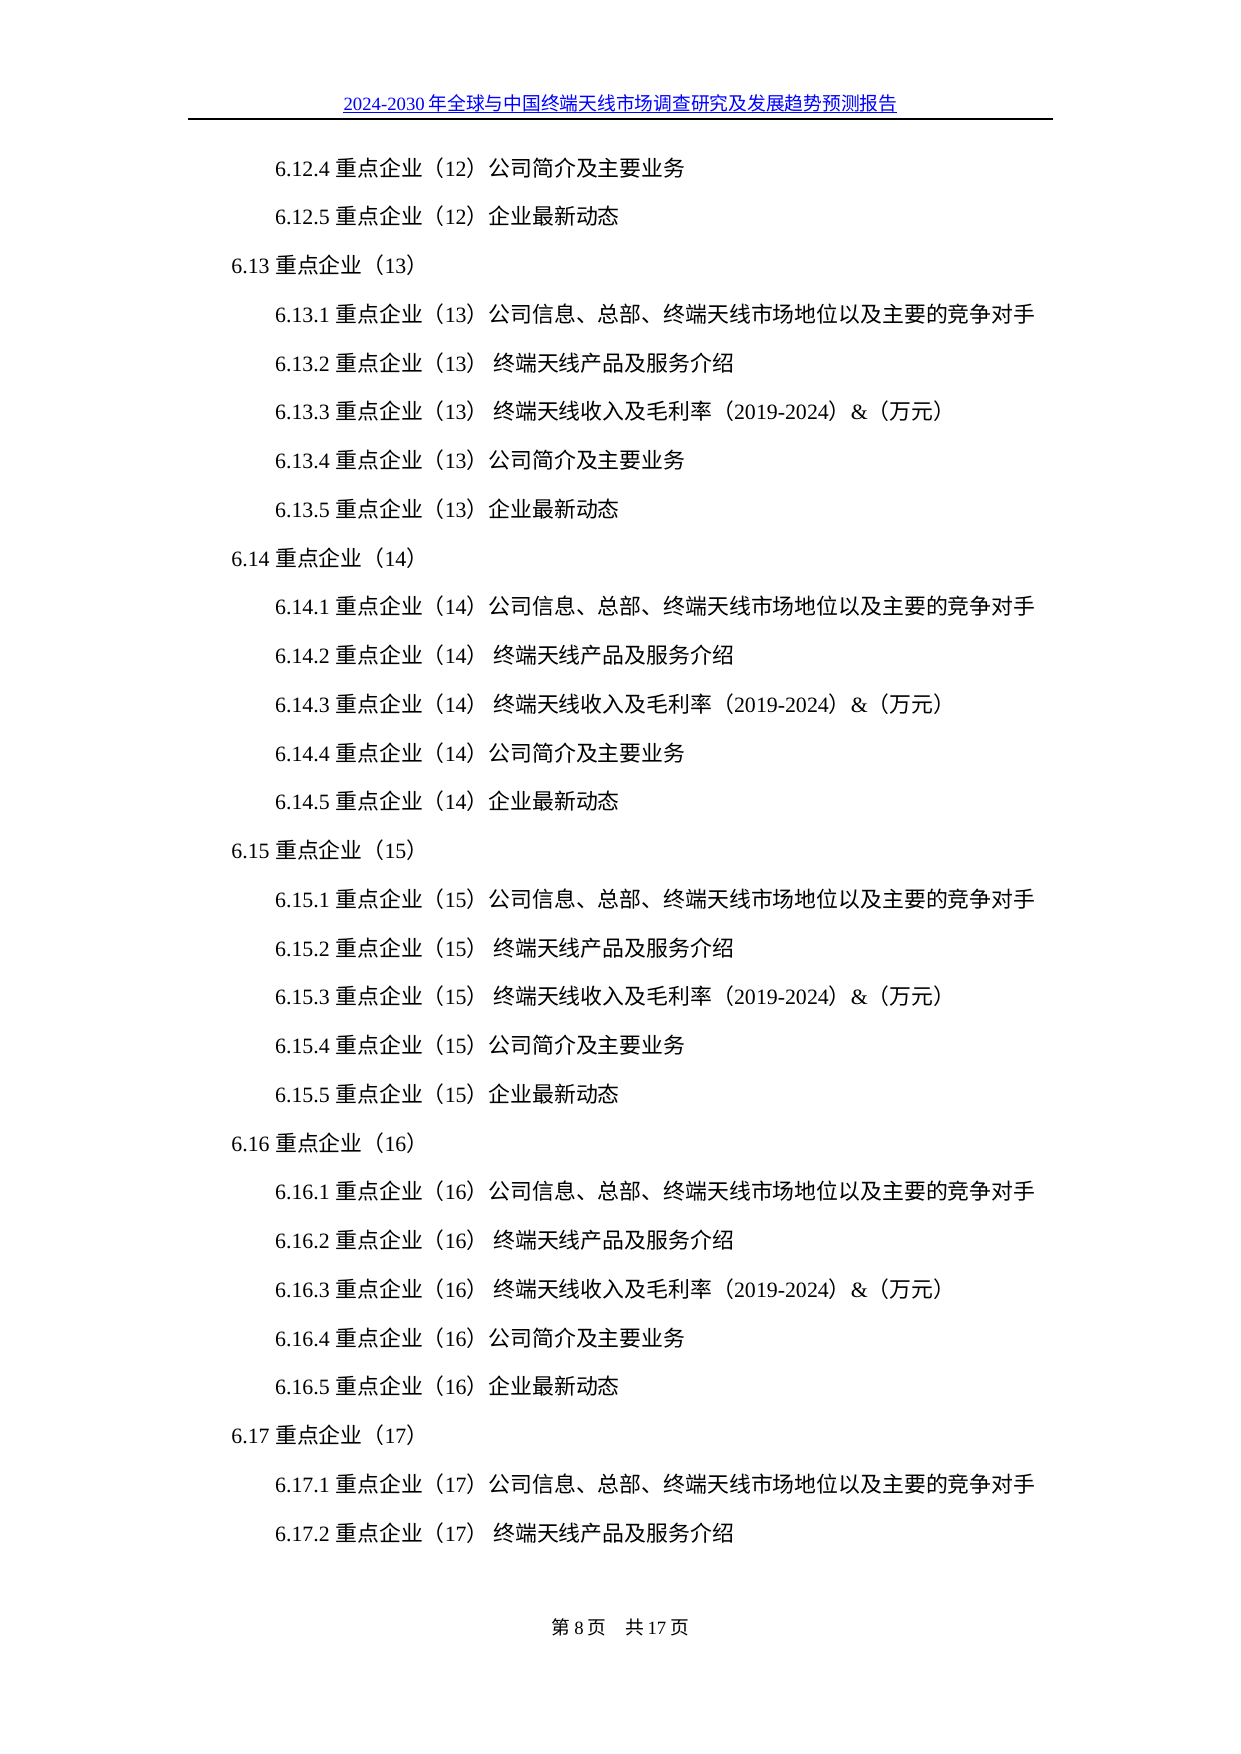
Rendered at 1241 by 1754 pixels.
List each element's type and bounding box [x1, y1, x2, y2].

text [187, 150, 1053, 1548]
